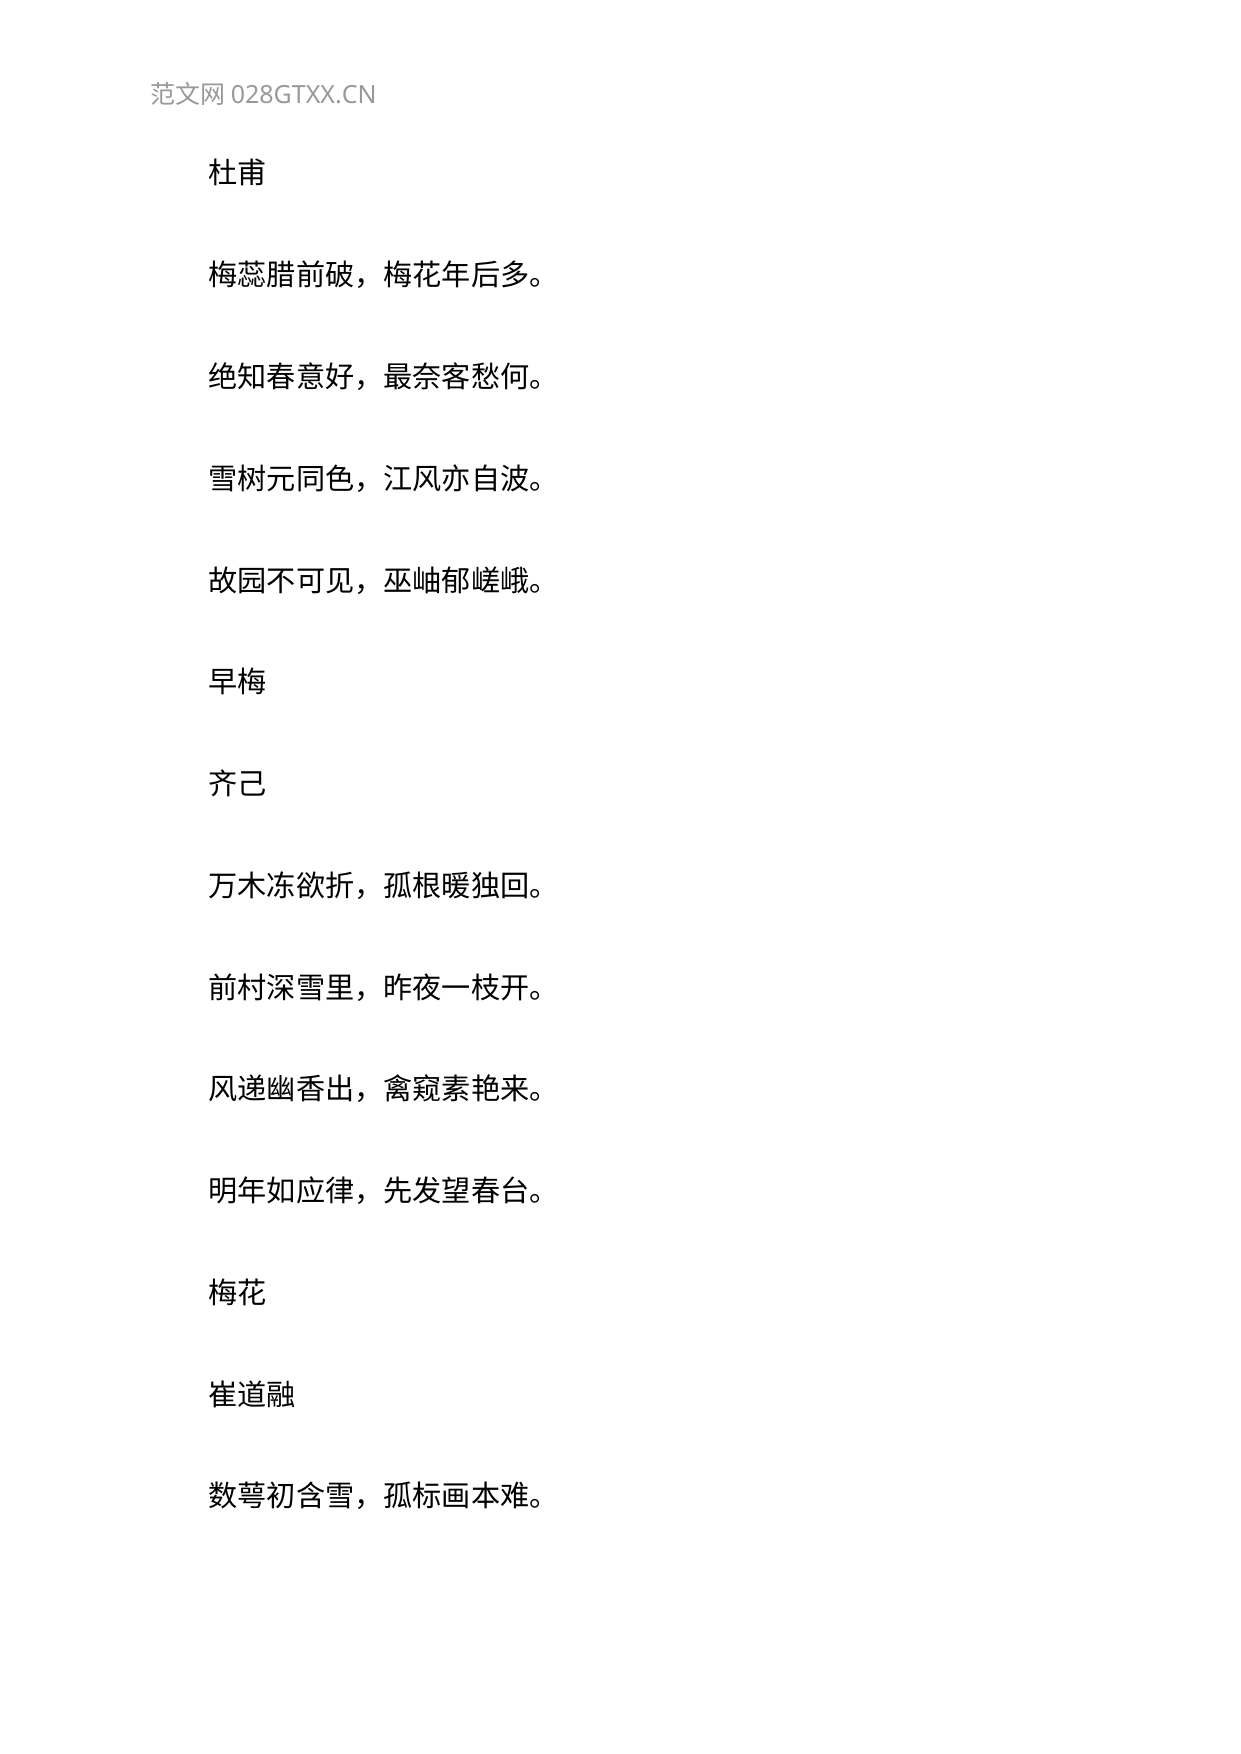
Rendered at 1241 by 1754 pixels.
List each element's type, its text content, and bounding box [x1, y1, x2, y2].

text 数萼初含雪，孤标画本难。 [150, 1473, 1090, 1515]
text 杜甫 [150, 150, 1090, 192]
text 梅蕊腊前破，梅花年后多。 [150, 252, 1090, 294]
text 梅花 [150, 1269, 1090, 1312]
text 明年如应律，先发望春台。 [150, 1168, 1090, 1210]
text 绝知春意好，最奈客愁何。 [150, 353, 1090, 396]
text 崔道融 [150, 1371, 1090, 1413]
text 雪树元同色，江风亦自波。 [150, 455, 1090, 498]
text 早梅 [150, 659, 1090, 701]
text 前村深雪里，昨夜一枝开。 [150, 964, 1090, 1006]
text 风递幽香出，禽窥素艳来。 [150, 1066, 1090, 1108]
text 万木冻欲折，孤根暖独回。 [150, 862, 1090, 905]
text 故园不可见，巫岫郁嵯峨。 [150, 557, 1090, 599]
text 齐己 [150, 761, 1090, 803]
